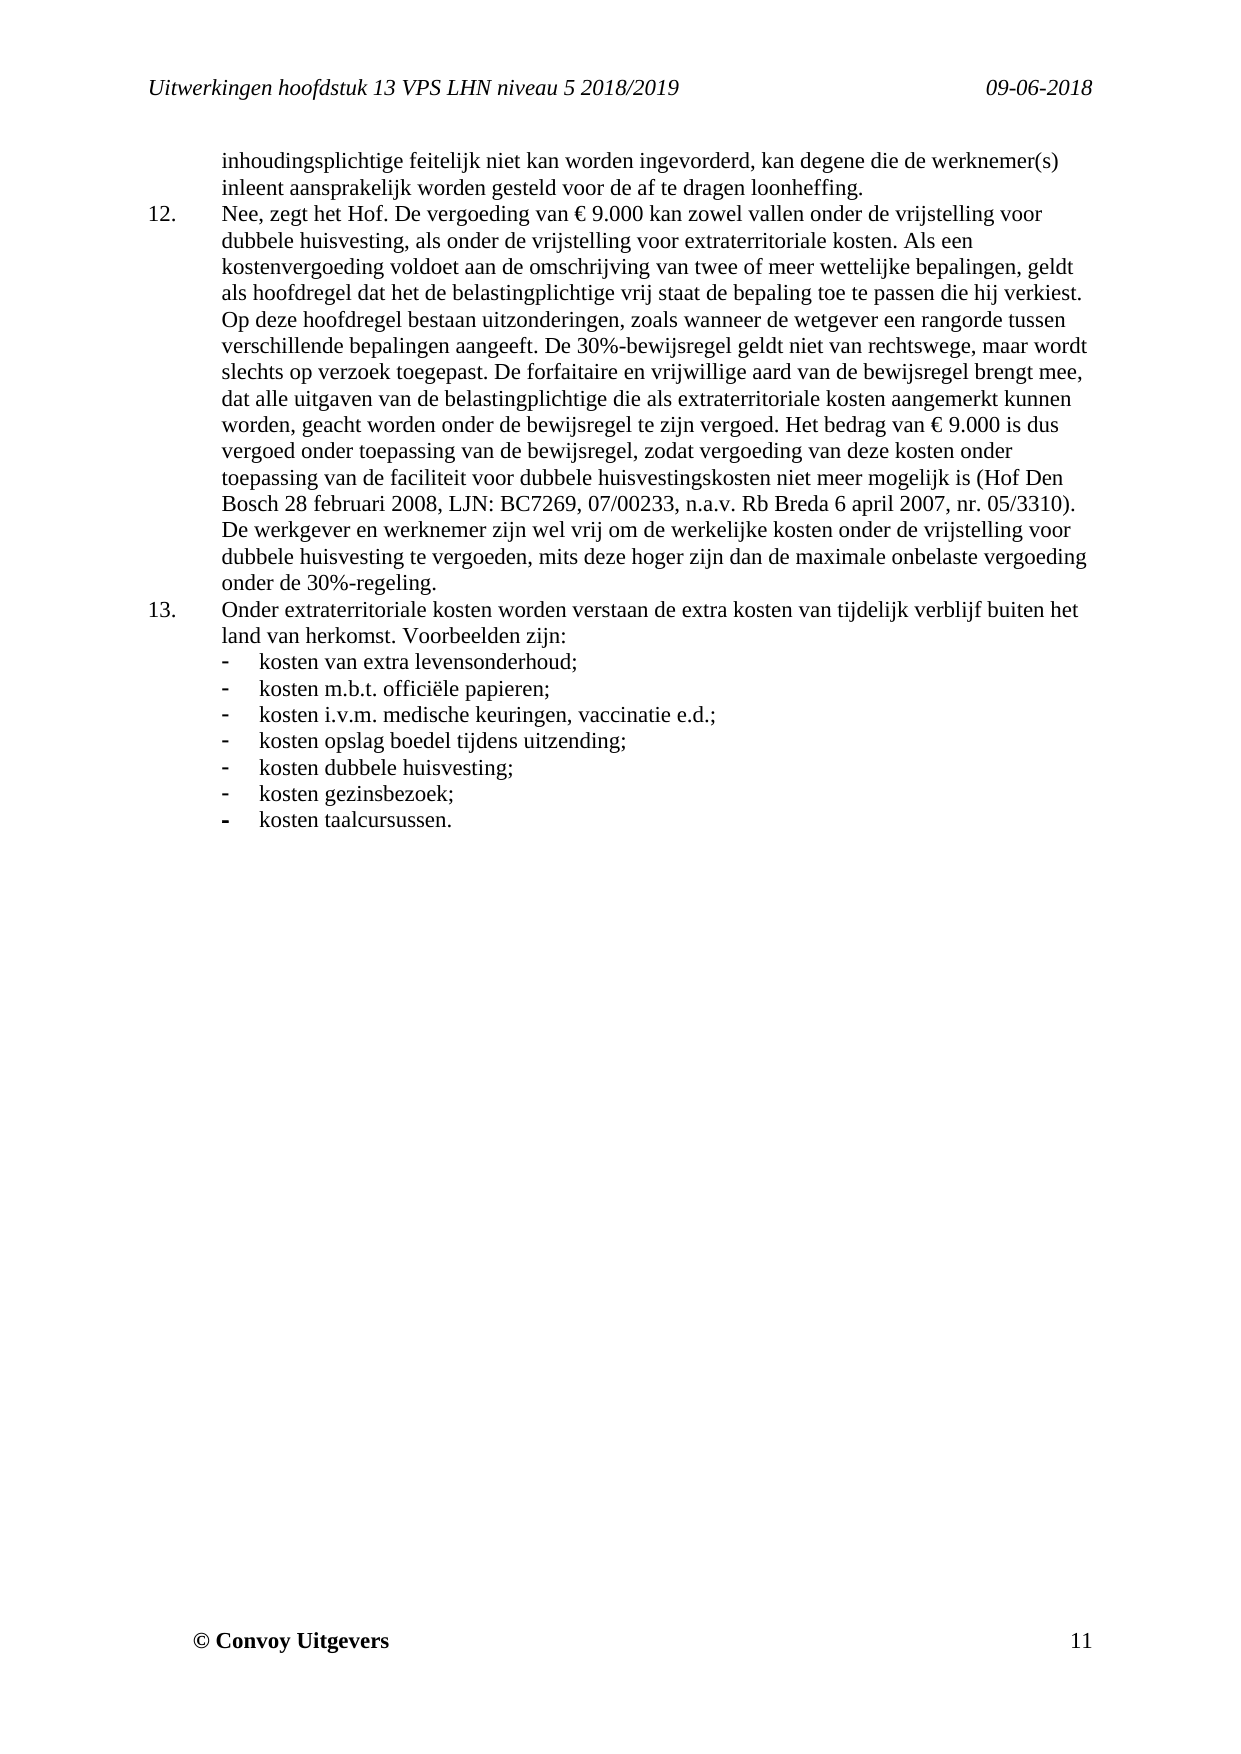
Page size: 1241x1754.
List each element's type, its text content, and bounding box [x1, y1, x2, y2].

list kosten i.v.m. medische keuringen, vaccinatie e.d.; [221, 701, 1093, 727]
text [148, 148, 1093, 200]
list kosten taalcursussen. [221, 806, 1093, 833]
list kosten gezinsbezoek; [221, 780, 1093, 806]
text 12. Nee, zegt het Hof. De vergoeding van € 9.000 kan zowel vallen onder de vrijstelling voor dubbele huisvesting, als onder de vrijstelling voor extraterritoriale kosten. Als een kostenvergoeding voldoet aan de omschrijving van twee of meer wettelijke bepalingen, geldt als hoofdregel dat het de belastingplichtige vrij staat de bepaling toe te passen die hij verkiest. Op deze hoofdregel bestaan uitzonderingen, zoals wanneer de wetgever een rangorde tussen verschillende bepalingen aangeeft. De 30%-bewijsregel geldt niet van rechtswege, maar wordt slechts op verzoek toegepast. De forfaitaire en vrijwillige aard van de bewijsregel brengt mee, dat alle uitgaven van de belastingplichtige die als extraterritoriale kosten aangemerkt kunnen worden, geacht worden onder de bewijsregel te zijn vergoed. Het bedrag van € 9.000 is dus vergoed onder toepassing van de bewijsregel, zodat vergoeding van deze kosten onder toepassing van de faciliteit voor dubbele huisvestingskosten niet meer mogelijk is (Hof Den Bosch 28 februari 2008, LJN: BC7269, 07/00233, n.a.v. Rb Breda 6 april 2007, nr. 05/3310). De werkgever en werknemer zijn wel vrij om de werkelijke kosten onder de vrijstelling voor dubbele huisvesting te vergoeden, mits deze hoger zijn dan de maximale onbelaste vergoeding onder de 30%-regeling. [148, 200, 1093, 596]
list kosten opslag boedel tijdens uitzending; [221, 727, 1093, 754]
text 13. Onder extraterritoriale kosten worden verstaan de extra kosten van tijdelijk verblijf buiten het land van herkomst. Voorbeelden zijn: [148, 596, 1093, 648]
list kosten van extra levensonderhoud; [221, 648, 1093, 675]
list kosten m.b.t. officiële papieren; [221, 675, 1093, 701]
list kosten dubbele huisvesting; [221, 754, 1093, 780]
